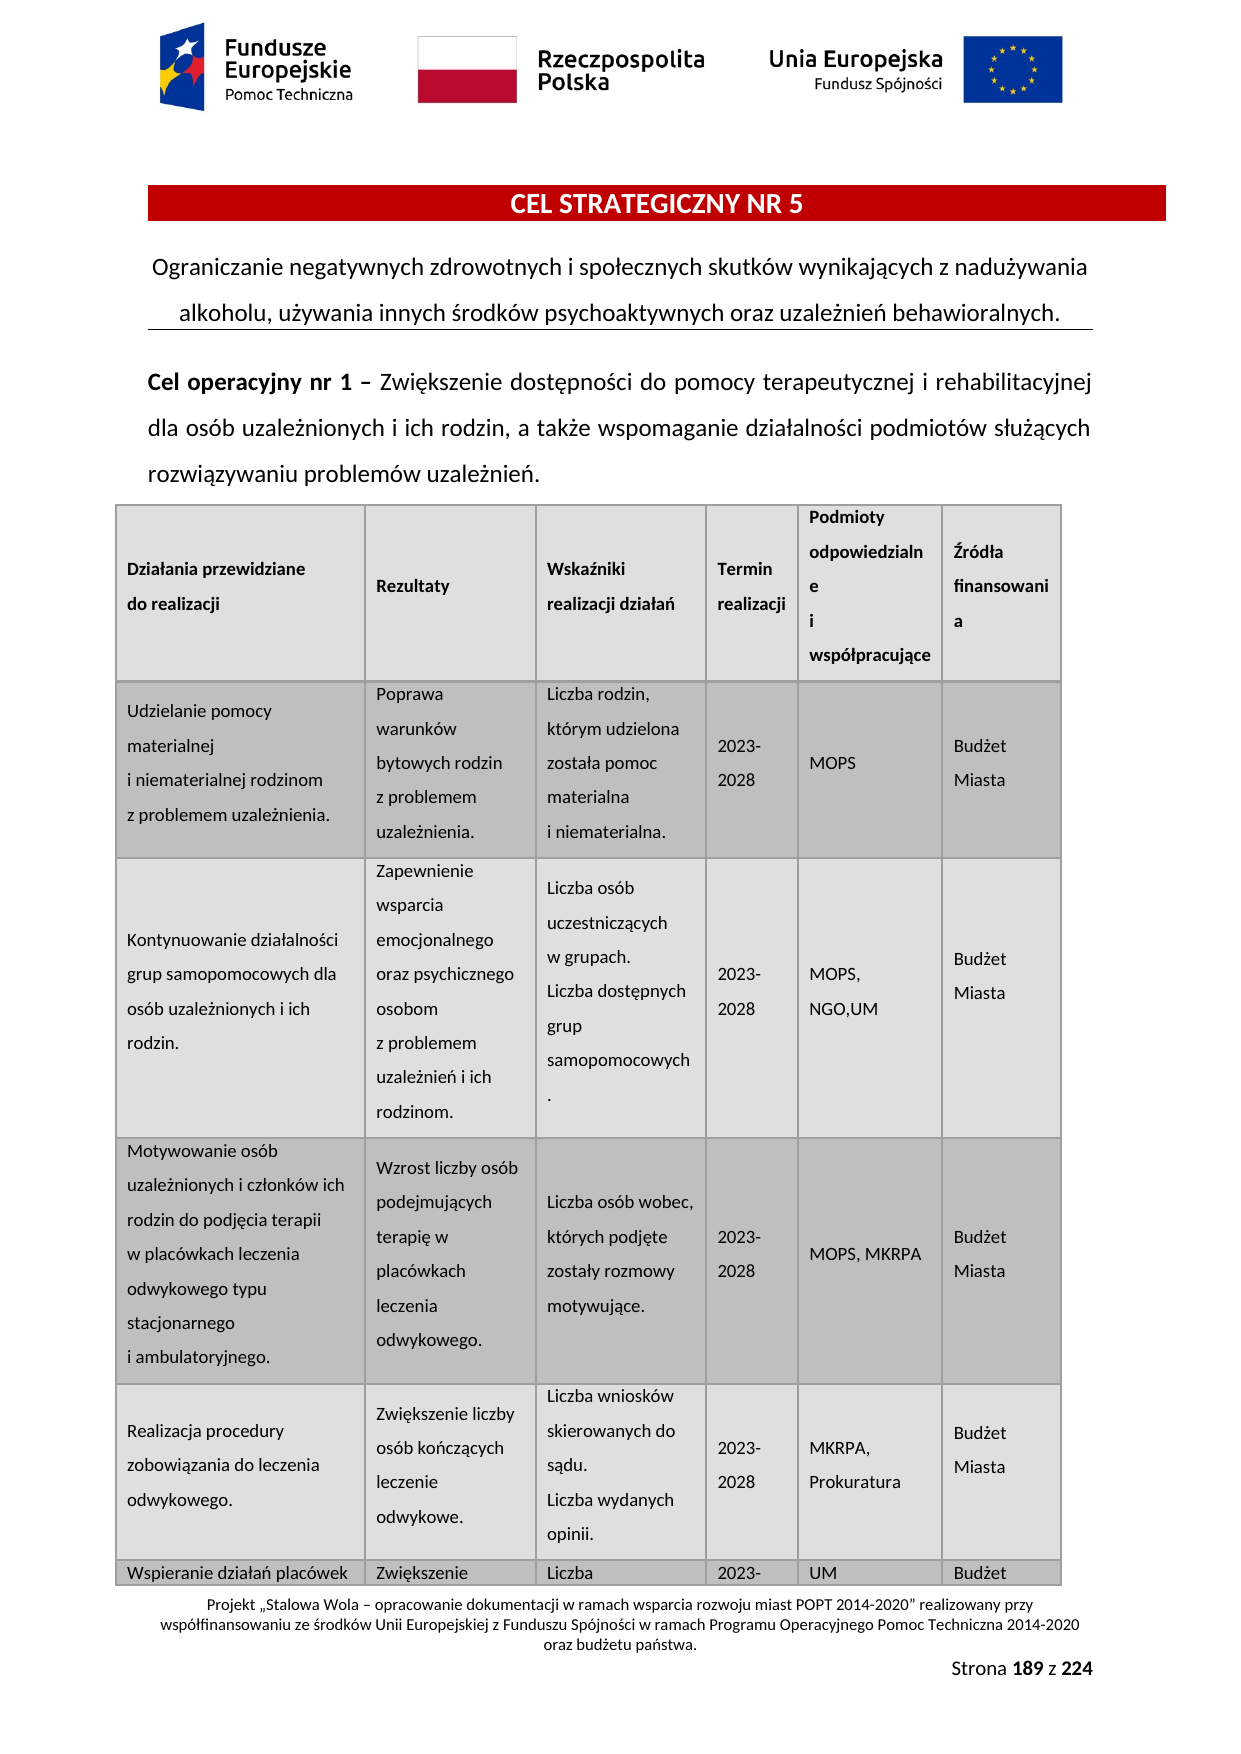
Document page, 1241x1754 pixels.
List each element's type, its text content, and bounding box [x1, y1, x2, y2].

picture [138, 0, 1084, 133]
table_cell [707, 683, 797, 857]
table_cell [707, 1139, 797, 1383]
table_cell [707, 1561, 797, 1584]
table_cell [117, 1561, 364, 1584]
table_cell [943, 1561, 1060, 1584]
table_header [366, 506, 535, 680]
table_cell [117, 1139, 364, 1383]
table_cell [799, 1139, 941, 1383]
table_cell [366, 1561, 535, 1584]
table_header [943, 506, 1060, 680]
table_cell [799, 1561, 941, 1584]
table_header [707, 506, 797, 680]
text Cel operacyjny nr 1 – Zwiększenie dostępności do pomocy terapeutycznej i rehabilitacyjnej dla osób uzależnionych i ich rodzin, a także wspomaganie działalności podmiotów służących rozwiązywaniu problemów uzależnień. [148, 366, 1093, 488]
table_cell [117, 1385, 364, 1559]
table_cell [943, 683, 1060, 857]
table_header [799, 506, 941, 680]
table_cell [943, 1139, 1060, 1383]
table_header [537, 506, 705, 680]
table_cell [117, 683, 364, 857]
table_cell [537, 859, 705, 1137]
text Ograniczanie negatywnych zdrowotnych i społecznych skutków wynikających z nadużywania alkoholu, używania innych środków psychoaktywnych oraz uzależnień behawioralnych. [148, 251, 1093, 329]
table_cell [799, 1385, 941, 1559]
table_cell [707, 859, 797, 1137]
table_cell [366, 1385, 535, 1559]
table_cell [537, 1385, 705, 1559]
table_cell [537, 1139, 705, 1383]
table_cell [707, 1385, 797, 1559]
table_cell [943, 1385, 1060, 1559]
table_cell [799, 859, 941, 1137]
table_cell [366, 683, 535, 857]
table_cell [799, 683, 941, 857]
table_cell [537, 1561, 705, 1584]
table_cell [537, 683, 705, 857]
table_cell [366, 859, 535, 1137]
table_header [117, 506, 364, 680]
text CEL STRATEGICZNY NR 5 [148, 185, 1166, 221]
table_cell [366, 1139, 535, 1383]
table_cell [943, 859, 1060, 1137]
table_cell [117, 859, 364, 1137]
